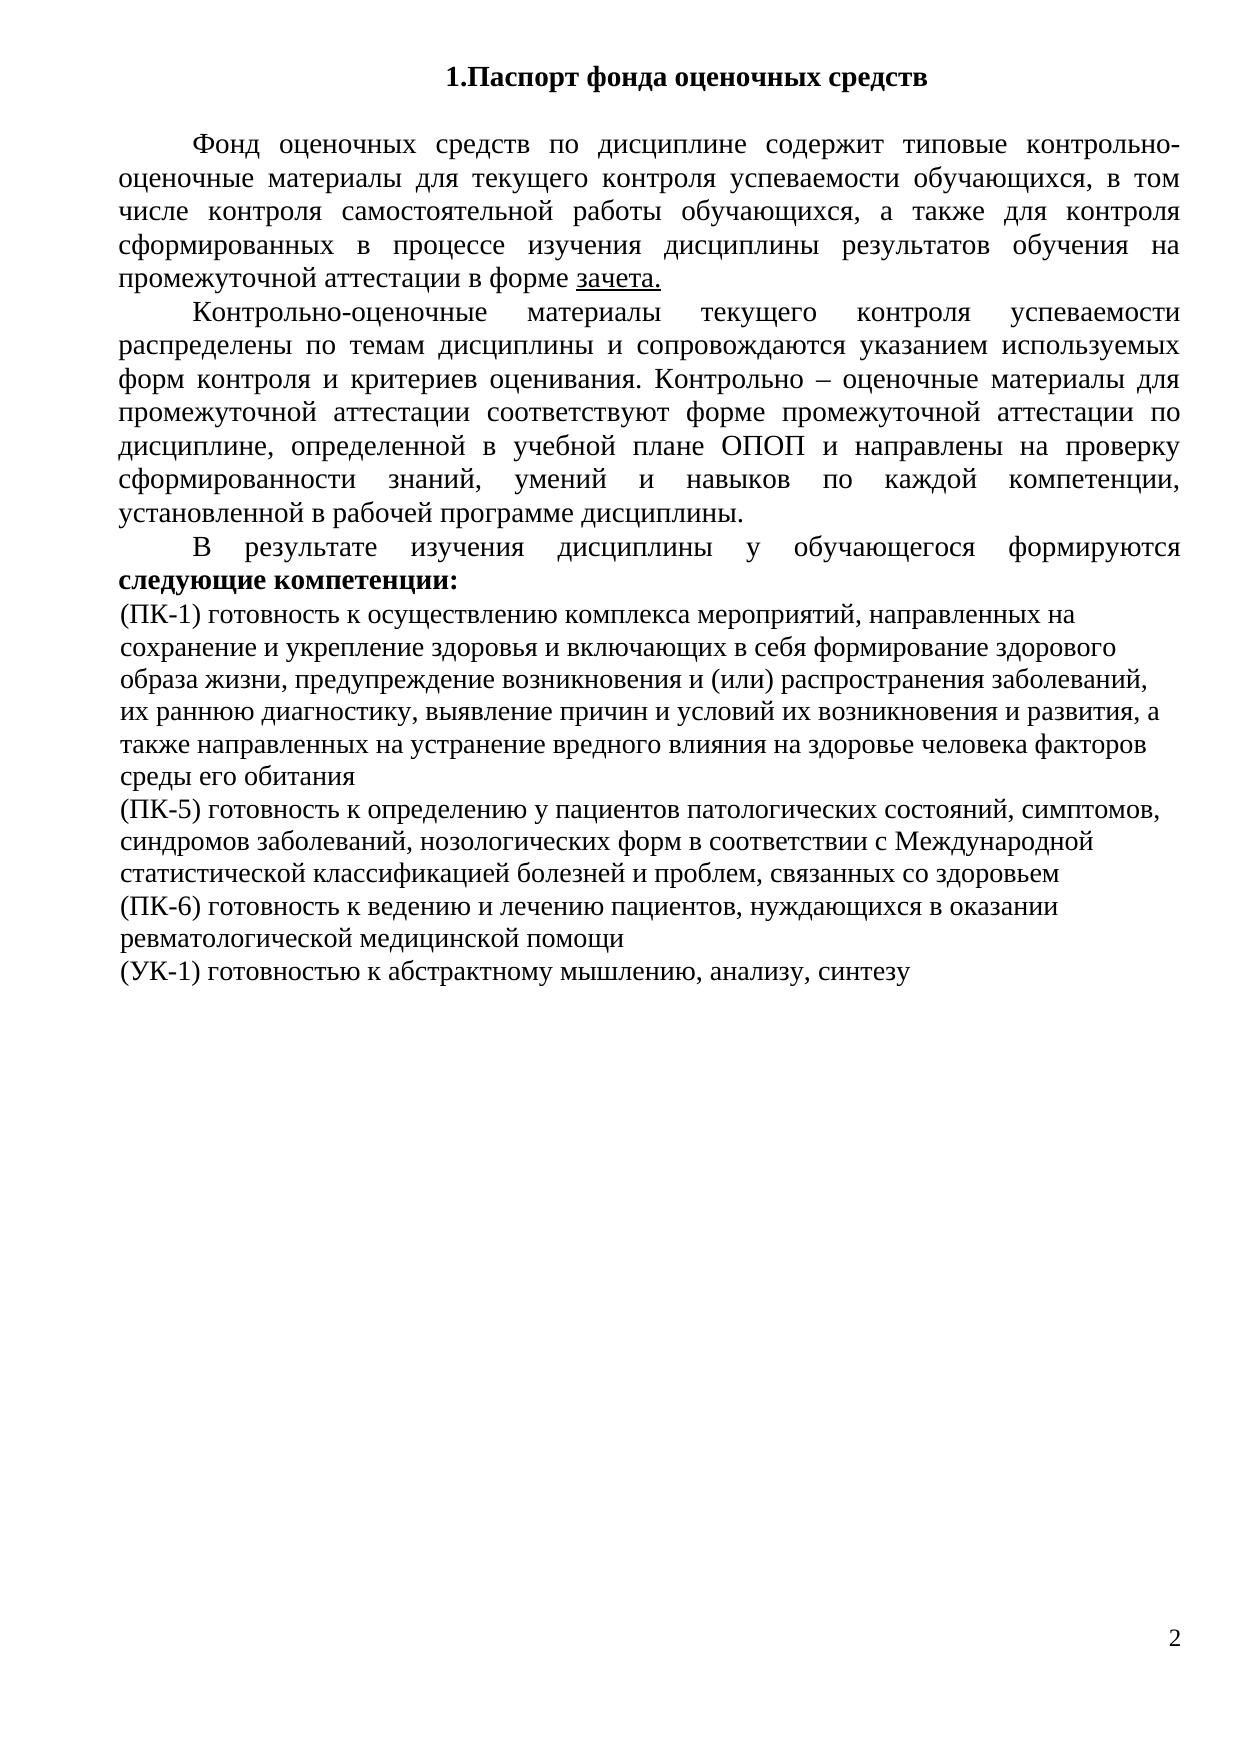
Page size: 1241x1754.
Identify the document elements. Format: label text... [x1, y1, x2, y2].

table_header (ПК-1) готовность к осуществлению комплекса мероприятий, направленных на сохранение и укрепление здоровья и включающих в себя формирование здорового образа жизни, предупреждение возникновения и (или) распространения заболеваний, их раннюю диагностику, выявление причин и условий их возникновения и развития, а также направленных на устранение вредного влияния на здоровье человека факторов среды его обитания (ПК-5) готовность к определению у пациентов патологических состояний, симптомов, синдромов заболеваний, нозологических форм в соответствии с Международной статистической классификацией болезней и проблем, связанных со здоровьем (ПК-6) готовность к ведению и лечению пациентов, нуждающихся в оказании ревматологической медицинской помощи (УК-1) готовностью к абстрактному мышлению, анализу, синтезу [118, 596, 1181, 988]
list Контрольно-оценочные материалы текущего контроля успеваемости распределены по темам дисциплины и сопровождаются указанием используемых форм контроля и критериев оценивания. Контрольно – оценочные материалы для промежуточной аттестации соответствуют форме промежуточной аттестации по дисциплине, определенной в учебной плане ОПОП и направлены на проверку сформированности знаний, умений и навыков по каждой компетенции, установленной в рабочей программе дисциплины. [118, 294, 1181, 529]
list В результате изучения дисциплины у обучающегося формируются следующие компетенции: [118, 529, 1181, 596]
list Фонд оценочных средств по дисциплине содержит типовые контрольно-оценочные материалы для текущего контроля успеваемости обучающихся, в том числе контроля самостоятельной работы обучающихся, а также для контроля сформированных в процессе изучения дисциплины результатов обучения на промежуточной аттестации в форме зачета. [118, 126, 1181, 294]
list 1.Паспорт фонда оценочных средств [192, 59, 1181, 93]
